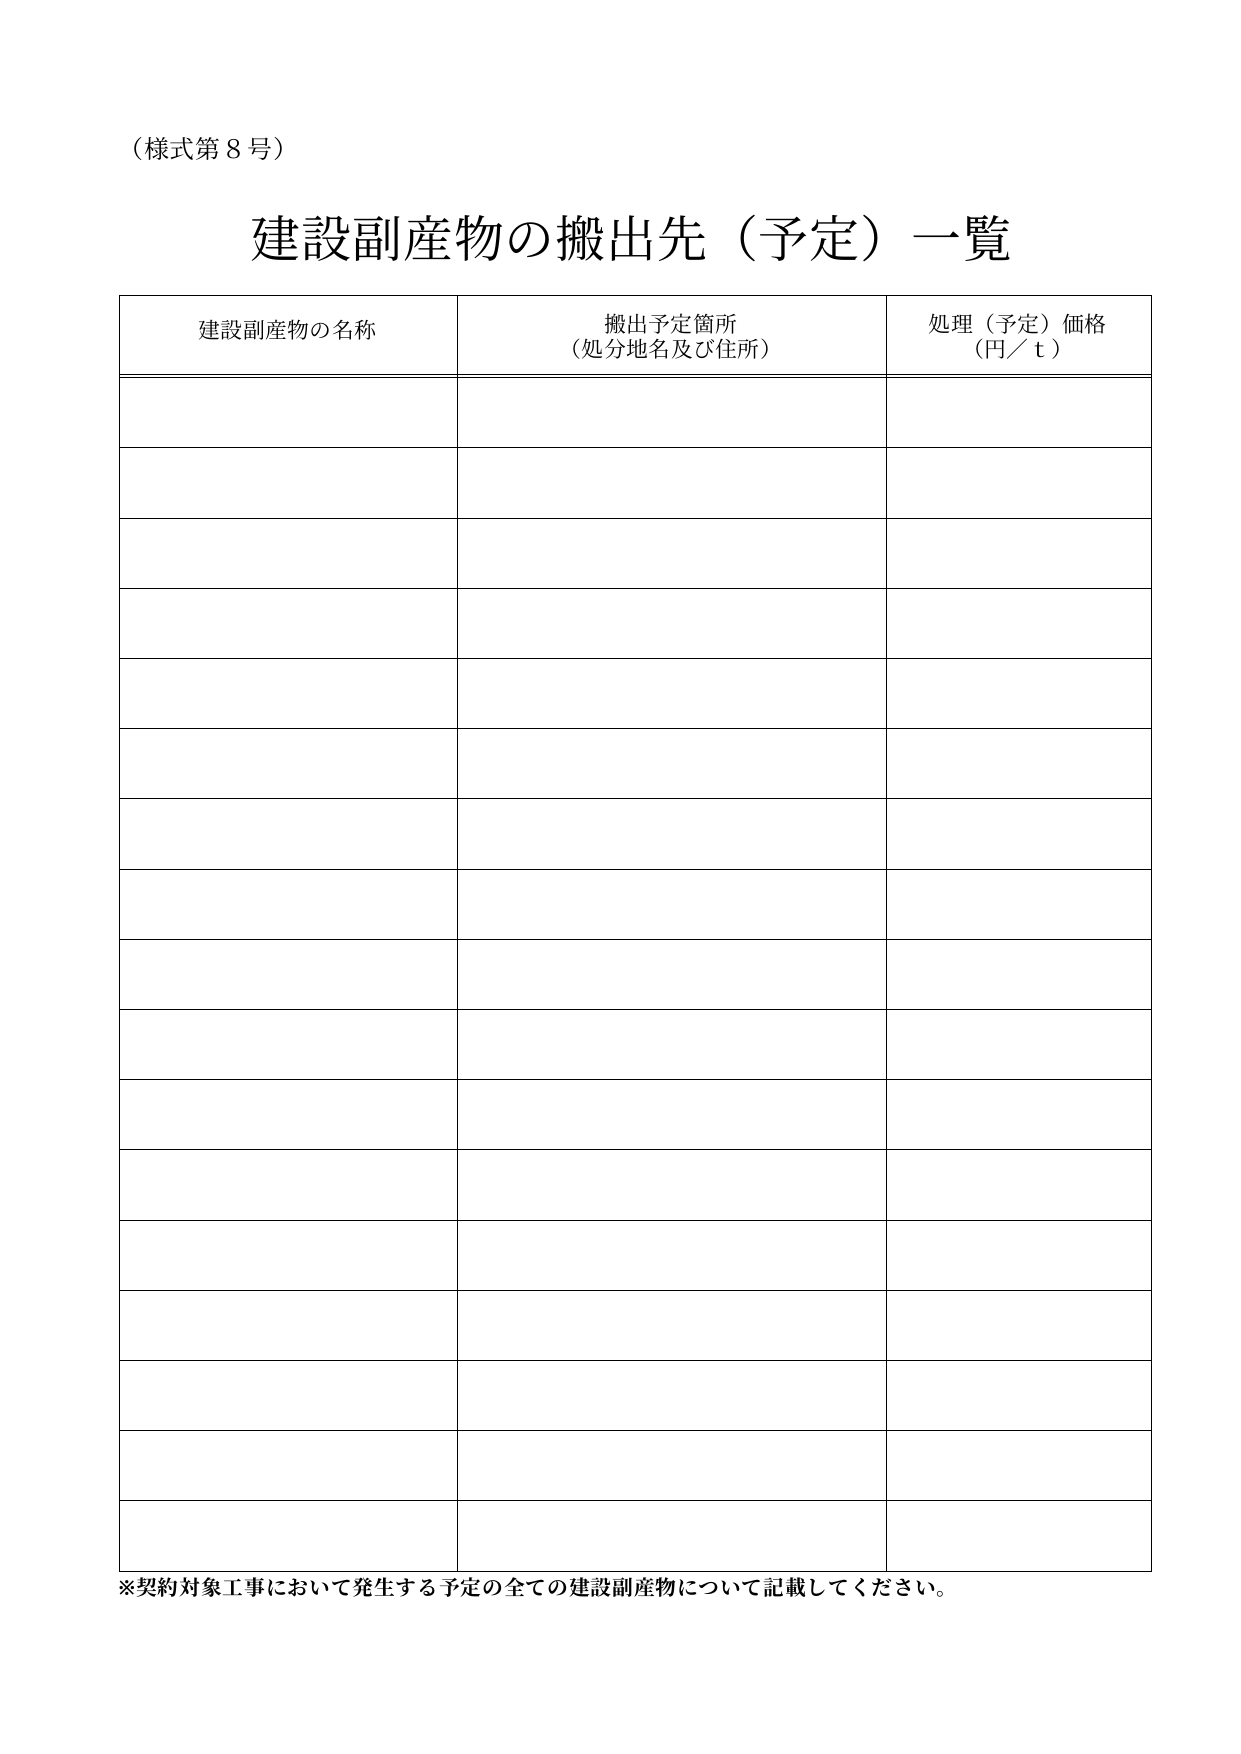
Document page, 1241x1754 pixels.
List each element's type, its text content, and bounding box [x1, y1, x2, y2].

table_cell [458, 799, 886, 868]
table_cell [120, 659, 457, 728]
table_header 処理（予定）価格 （円／ｔ） [887, 296, 1151, 373]
table_cell [458, 870, 886, 939]
table_cell [887, 940, 1151, 1009]
table_cell [458, 1361, 886, 1430]
table_cell [458, 940, 886, 1009]
text ※契約対象工事において発生する予定の全ての建設副産物について記載してください。 [118, 1572, 1145, 1602]
table_cell [887, 1431, 1151, 1500]
table_cell [458, 1150, 886, 1219]
table_cell [458, 1431, 886, 1500]
table_cell [120, 1361, 457, 1430]
table_cell [120, 1501, 457, 1571]
table_cell [120, 448, 457, 517]
table_cell [120, 729, 457, 798]
table_header 建設副産物の名称 [120, 296, 457, 373]
table_cell [458, 1080, 886, 1149]
table_cell [120, 378, 457, 447]
table_cell [887, 1010, 1151, 1079]
table_cell [120, 799, 457, 868]
table_header 搬出予定箇所 （処分地名及び住所） [458, 296, 886, 373]
table_cell [458, 519, 886, 588]
table_cell [458, 1221, 886, 1290]
table_cell [887, 1291, 1151, 1360]
table_cell [887, 1221, 1151, 1290]
table_cell [120, 519, 457, 588]
table_cell [458, 1501, 886, 1571]
table_cell [458, 729, 886, 798]
table_cell [887, 1080, 1151, 1149]
table_cell [887, 589, 1151, 658]
table_cell [887, 870, 1151, 939]
table_cell [120, 1431, 457, 1500]
table_cell [120, 1291, 457, 1360]
table_cell [120, 1150, 457, 1219]
table_cell [887, 799, 1151, 868]
table_cell [458, 589, 886, 658]
table_cell [458, 1010, 886, 1079]
table_cell [120, 1080, 457, 1149]
table_cell [458, 659, 886, 728]
table_cell [887, 448, 1151, 517]
table_cell [458, 1291, 886, 1360]
text （様式第８号） [118, 130, 1145, 166]
table_cell [887, 729, 1151, 798]
table_cell [458, 448, 886, 517]
table_cell [887, 1501, 1151, 1571]
table_cell [120, 589, 457, 658]
table_cell [120, 940, 457, 1009]
table_cell [887, 519, 1151, 588]
table_cell [887, 1361, 1151, 1430]
table_cell [887, 378, 1151, 447]
table_cell [120, 870, 457, 939]
text 建設副産物の搬出先（予定）一覧 [118, 200, 1145, 272]
table_cell [887, 659, 1151, 728]
table_cell [120, 1221, 457, 1290]
table_cell [120, 1010, 457, 1079]
table_cell [887, 1150, 1151, 1219]
table_cell [458, 378, 886, 447]
